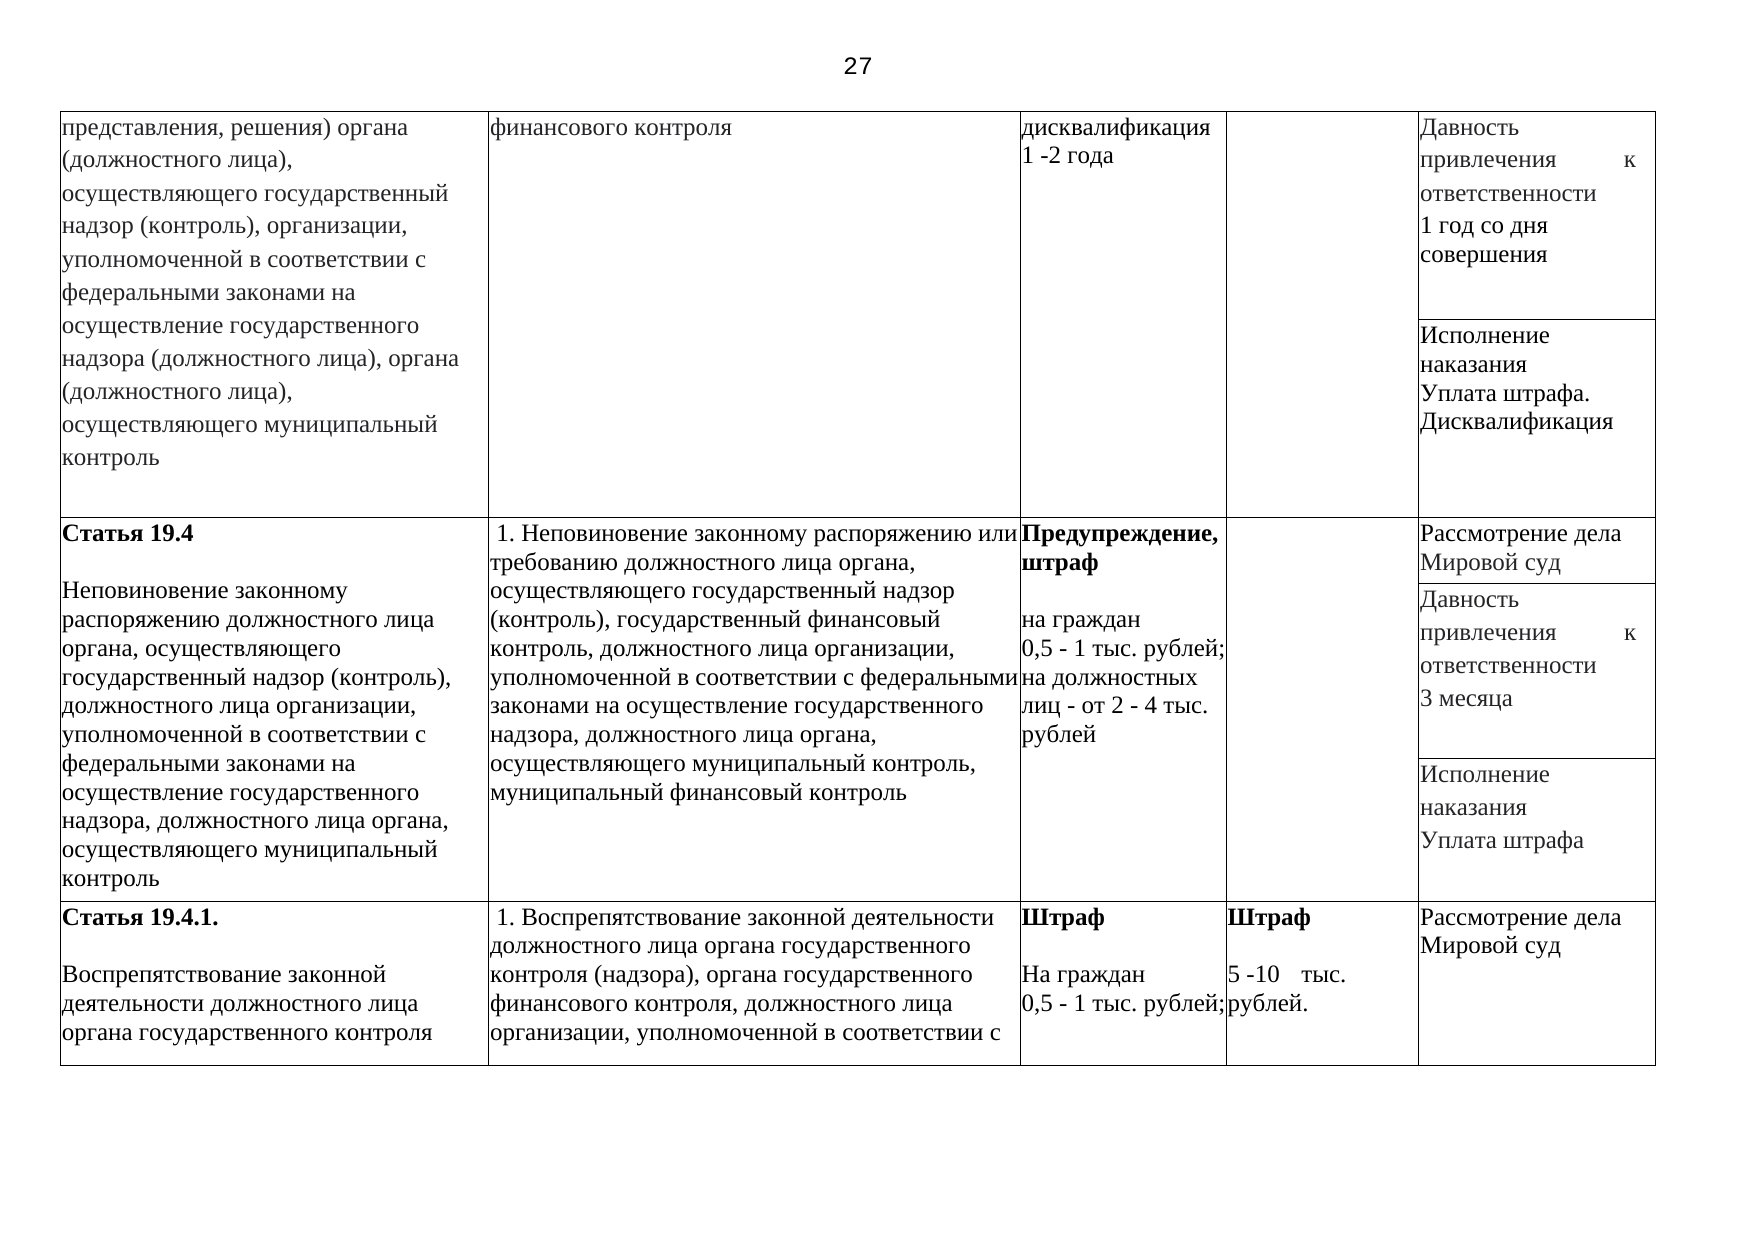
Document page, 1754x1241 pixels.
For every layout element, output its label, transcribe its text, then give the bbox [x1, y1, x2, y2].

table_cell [61, 112, 488, 517]
table_cell Давность привлечения к ответственности 3 месяца [1419, 584, 1655, 758]
table_cell Исполнение наказания Уплата штрафа. Дисквалификация [1419, 320, 1655, 517]
table_cell Статья 19.4 Неповиновение законному распоряжению должностного лица органа, осуществляющего государственный надзор (контроль), должностного лица организации, уполномоченной в соответствии с федеральными законами на осуществление государственного надзора, должностного лица органа, осуществляющего муниципальный контроль [61, 518, 488, 901]
table_cell Рассмотрение дела Мировой суд [1419, 902, 1655, 1064]
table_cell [489, 112, 1020, 517]
table_cell [1227, 518, 1418, 901]
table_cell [1021, 902, 1226, 1064]
table_cell Предупреждение, штраф на граждан 0,5 - 1 тыс. рублей; на должностных лиц - от 2 - 4 тыс. рублей [1021, 518, 1226, 901]
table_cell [1227, 902, 1418, 1064]
table_cell Рассмотрение дела Мировой суд [1419, 518, 1655, 583]
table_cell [61, 902, 488, 1064]
table_cell Исполнение наказания Уплата штрафа [1419, 759, 1655, 901]
table_cell [1227, 112, 1418, 517]
table_cell Давность привлечения к ответственности 1 год со дня совершения [1419, 112, 1655, 319]
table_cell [489, 902, 1020, 1064]
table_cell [1021, 112, 1226, 517]
table_cell 1. Неповиновение законному распоряжению или требованию должностного лица органа, осуществляющего государственный надзор (контроль), государственный финансовый контроль, должностного лица организации, уполномоченной в соответствии с федеральными законами на осуществление государственного надзора, должностного лица органа, осуществляющего муниципальный контроль, муниципальный финансовый контроль [489, 518, 1020, 901]
